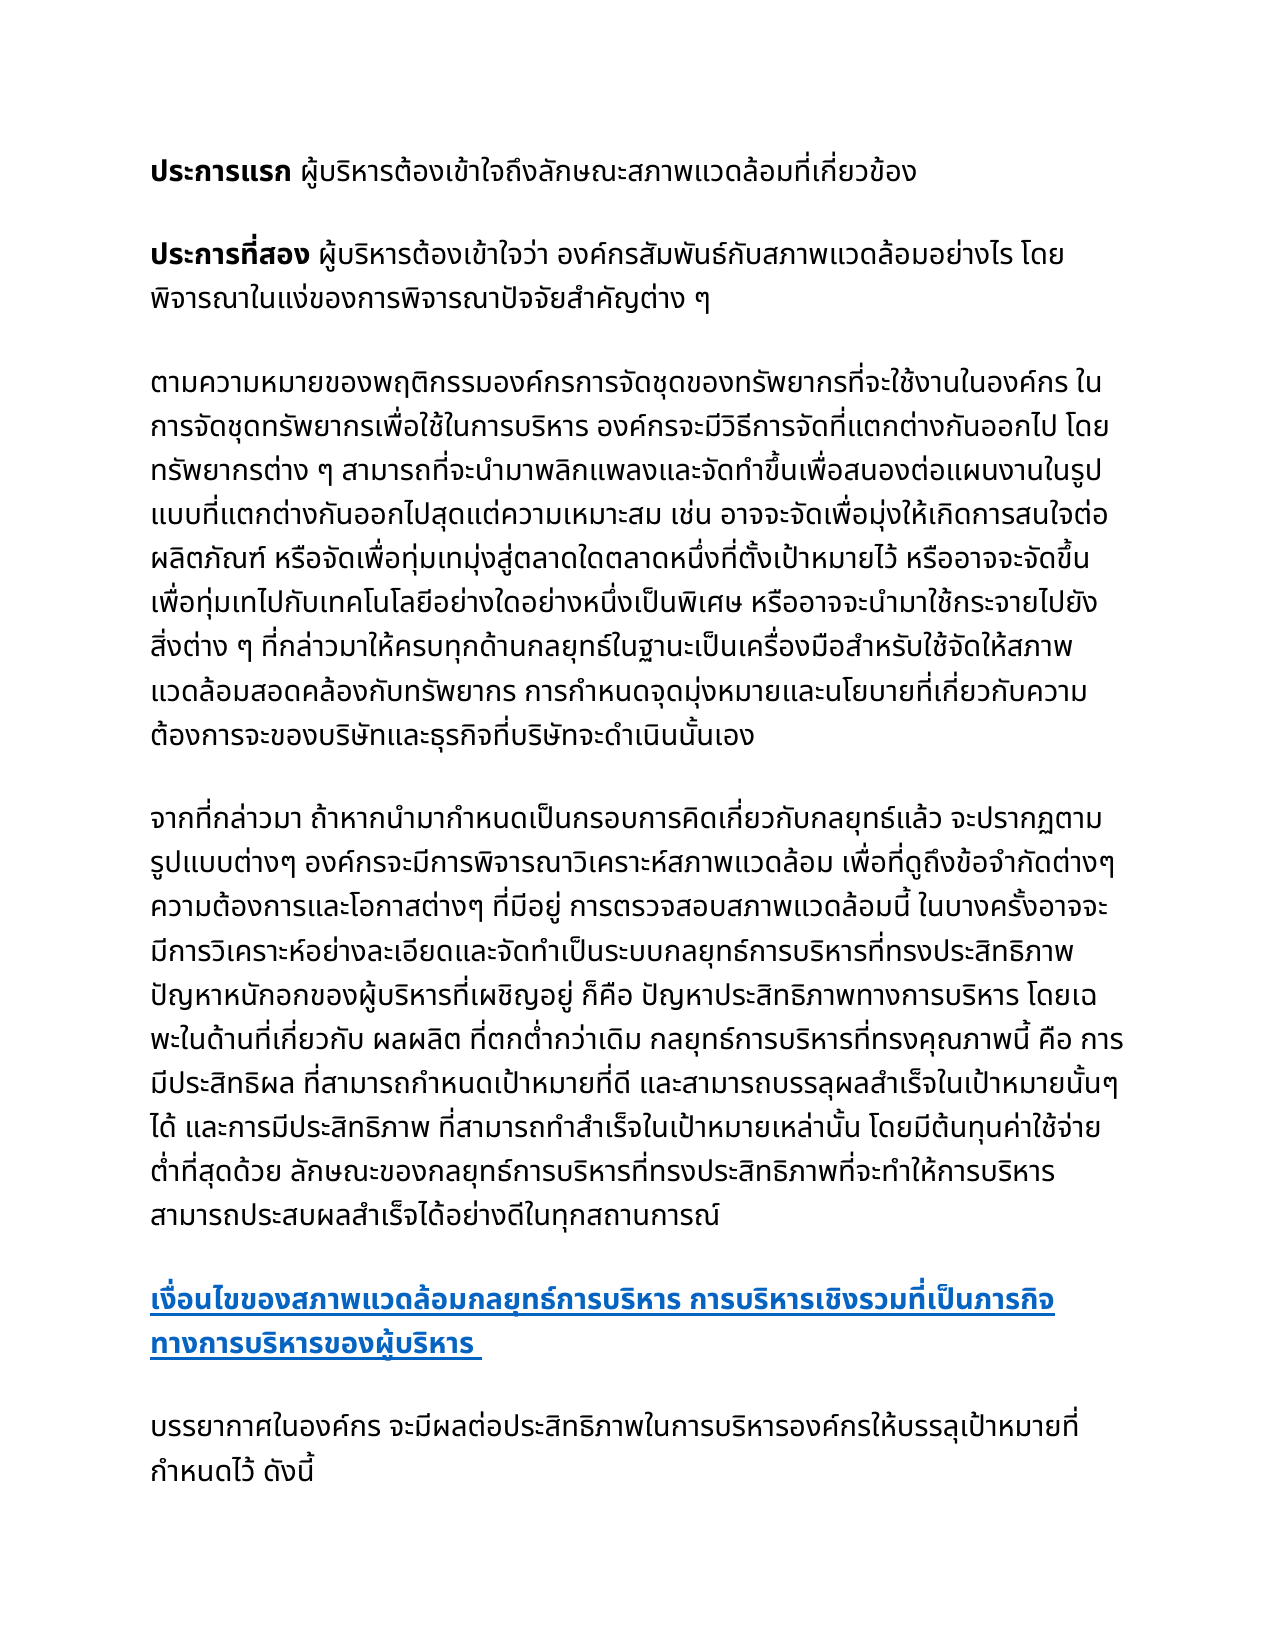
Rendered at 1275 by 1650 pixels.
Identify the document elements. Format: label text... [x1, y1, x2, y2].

text ตามความหมายของพฤติกรรมองค์กรการจัดชุดของทรัพยากรที่จะใช้งานในองค์กร ในการจัดชุดทรัพยากรเพื่อใช้ในการบริหาร องค์กรจะมีวิธีการจัดที่แตกต่างกันออกไป โดยทรัพยากรต่าง ๆ สามารถที่จะนำมาพลิกแพลงและจัดทำขึ้นเพื่อสนองต่อแผนงานในรูปแบบที่แตกต่างกันออกไปสุดแต่ความเหมาะสม เช่น อาจจะจัดเพื่อมุ่งให้เกิดการสนใจต่อผลิตภัณฑ์ หรือจัดเพื่อทุ่มเทมุ่งสู่ตลาดใดตลาดหนึ่งที่ตั้งเป้าหมายไว้ หรืออาจจะจัดขึ้นเพื่อทุ่มเทไปกับเทคโนโลยีอย่างใดอย่างหนึ่งเป็นพิเศษ หรืออาจจะนำมาใช้กระจายไปยังสิ่งต่าง ๆ ที่กล่าวมาให้ครบทุกด้านกลยุทธ์ในฐานะเป็นเครื่องมือสำหรับใช้จัดให้สภาพแวดล้อมสอดคล้องกับทรัพยากร การกำหนดจุดมุ่งหมายและนโยบายที่เกี่ยวกับความต้องการจะของบริษัทและธุรกิจที่บริษัทจะดำเนินนั้นเอง [150, 362, 1125, 758]
text จากที่กล่าวมา ถ้าหากนำมากำหนดเป็นกรอบการคิดเกี่ยวกับกลยุทธ์แล้ว จะปรากฏตามรูปแบบต่างๆ องค์กรจะมีการพิจารณาวิเคราะห์สภาพแวดล้อม เพื่อที่ดูถึงข้อจำกัดต่างๆ ความต้องการและโอกาสต่างๆ ที่มีอยู่ การตรวจสอบสภาพแวดล้อมนี้ ในบางครั้งอาจจะมีการวิเคราะห์อย่างละเอียดและจัดทำเป็นระบบกลยุทธ์การบริหารที่ทรงประสิทธิภาพ ปัญหาหนักอกของผู้บริหารที่เผชิญอยู่ ก็คือ ปัญหาประสิทธิภาพทางการบริหาร โดยเฉพะในด้านที่เกี่ยวกับ ผลผลิต ที่ตกต่ำกว่าเดิม กลยุทธ์การบริหารที่ทรงคุณภาพนี้ คือ การมีประสิทธิผล ที่สามารถกำหนดเป้าหมายที่ดี และสามารถบรรลุผลสำเร็จในเป้าหมายนั้นๆ ได้ และการมีประสิทธิภาพ ที่สามารถทำสำเร็จในเป้าหมายเหล่านั้น โดยมีต้นทุนค่าใช้จ่ายต่ำที่สุดด้วย ลักษณะของกลยุทธ์การบริหารที่ทรงประสิทธิภาพที่จะทำให้การบริหารสามารถประสบผลสำเร็จได้อย่างดีในทุกสถานการณ์ [150, 798, 1125, 1238]
text ประการแรก ผู้บริหารต้องเข้าใจถึงลักษณะสภาพแวดล้อมที่เกี่ยวข้อง [150, 150, 1125, 194]
text เงื่อนไขของสภาพแวดล้อมกลยุทธ์การบริหาร การบริหารเชิงรวมที่เป็นภารกิจทางการบริหารของผู้บริหาร [150, 1278, 1125, 1366]
text ประการที่สอง ผู้บริหารต้องเข้าใจว่า องค์กรสัมพันธ์กับสภาพแวดล้อมอย่างไร โดยพิจารณาในแง่ของการพิจารณาปัจจัยสำคัญต่าง ๆ [150, 234, 1125, 322]
text บรรยากาศในองค์กร จะมีผลต่อประสิทธิภาพในการบริหารองค์กรให้บรรลุเป้าหมายที่กำหนดไว้ ดังนี้ [150, 1406, 1125, 1494]
